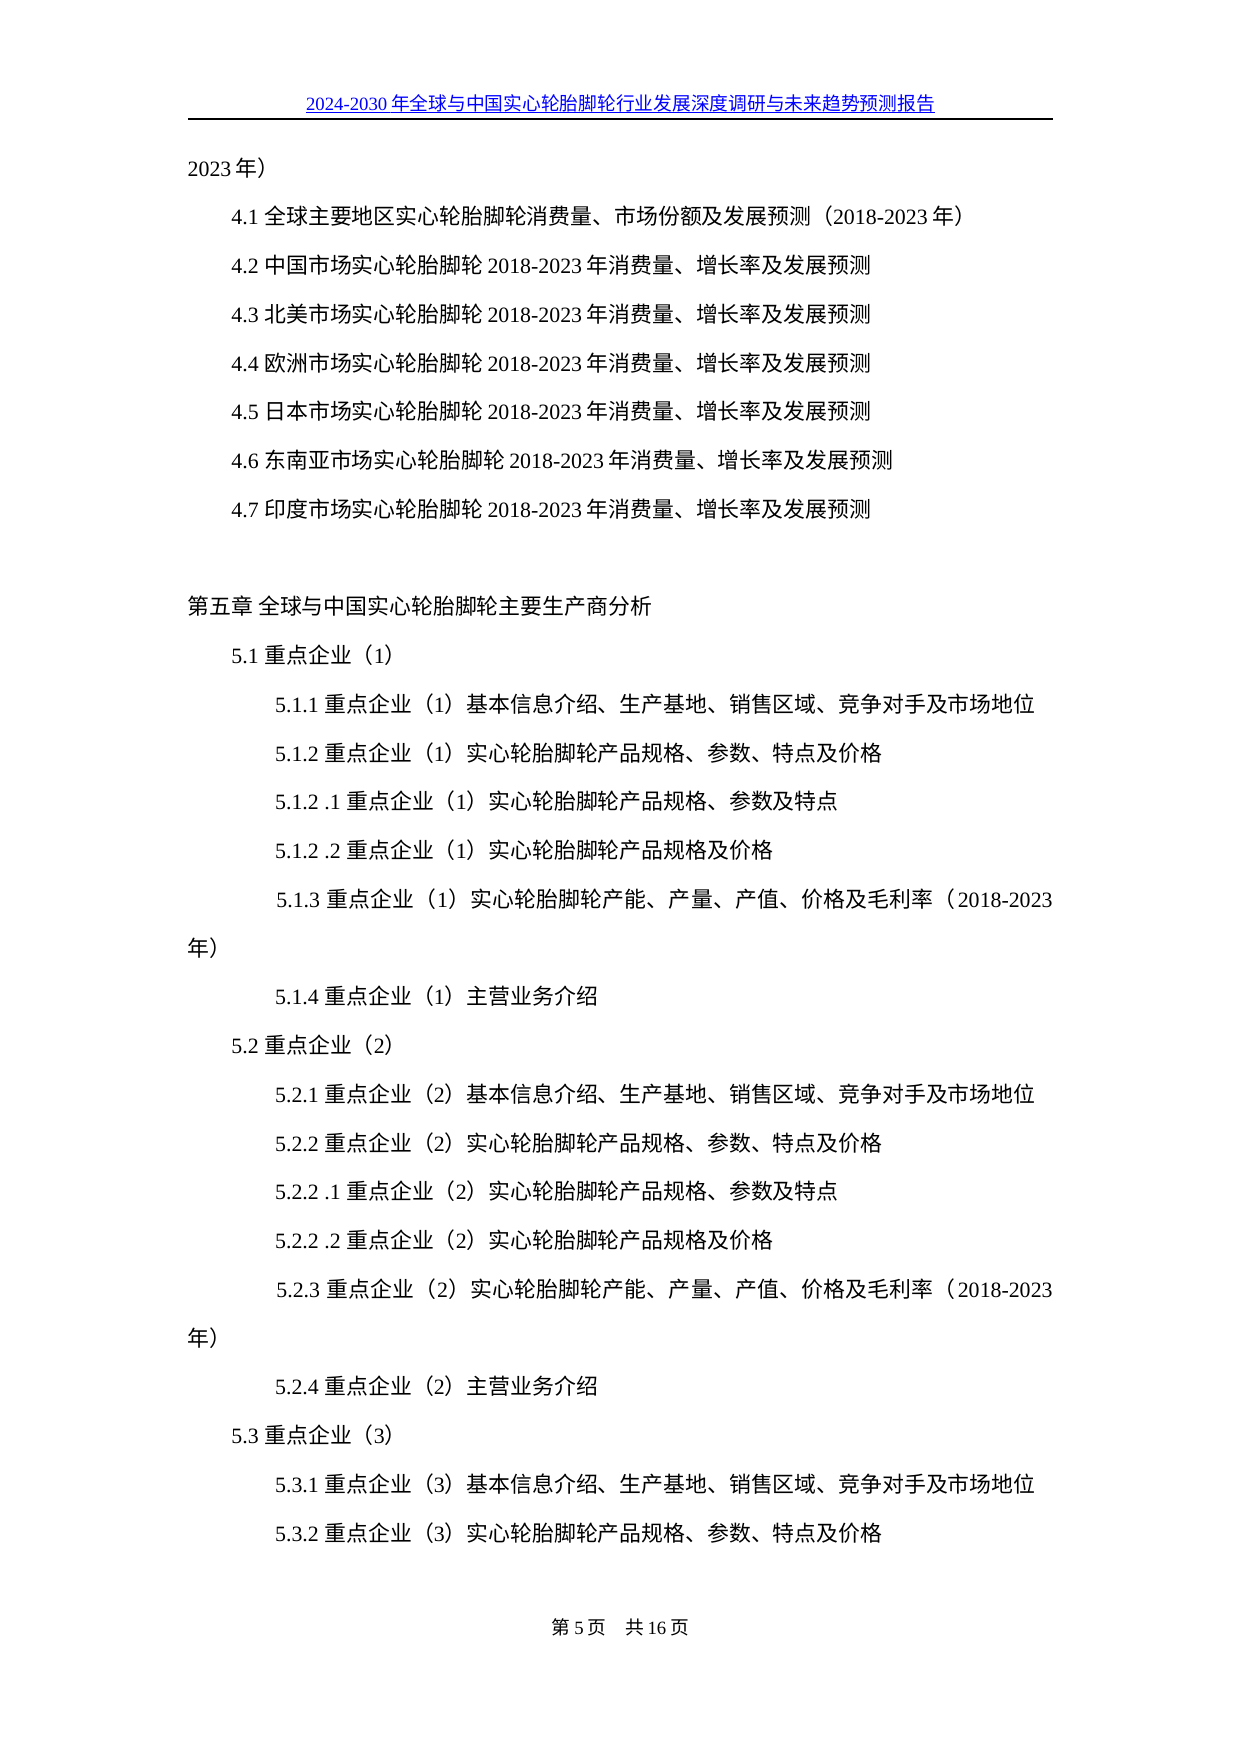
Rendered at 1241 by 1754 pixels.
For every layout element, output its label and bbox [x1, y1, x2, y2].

text [187, 150, 1053, 1548]
